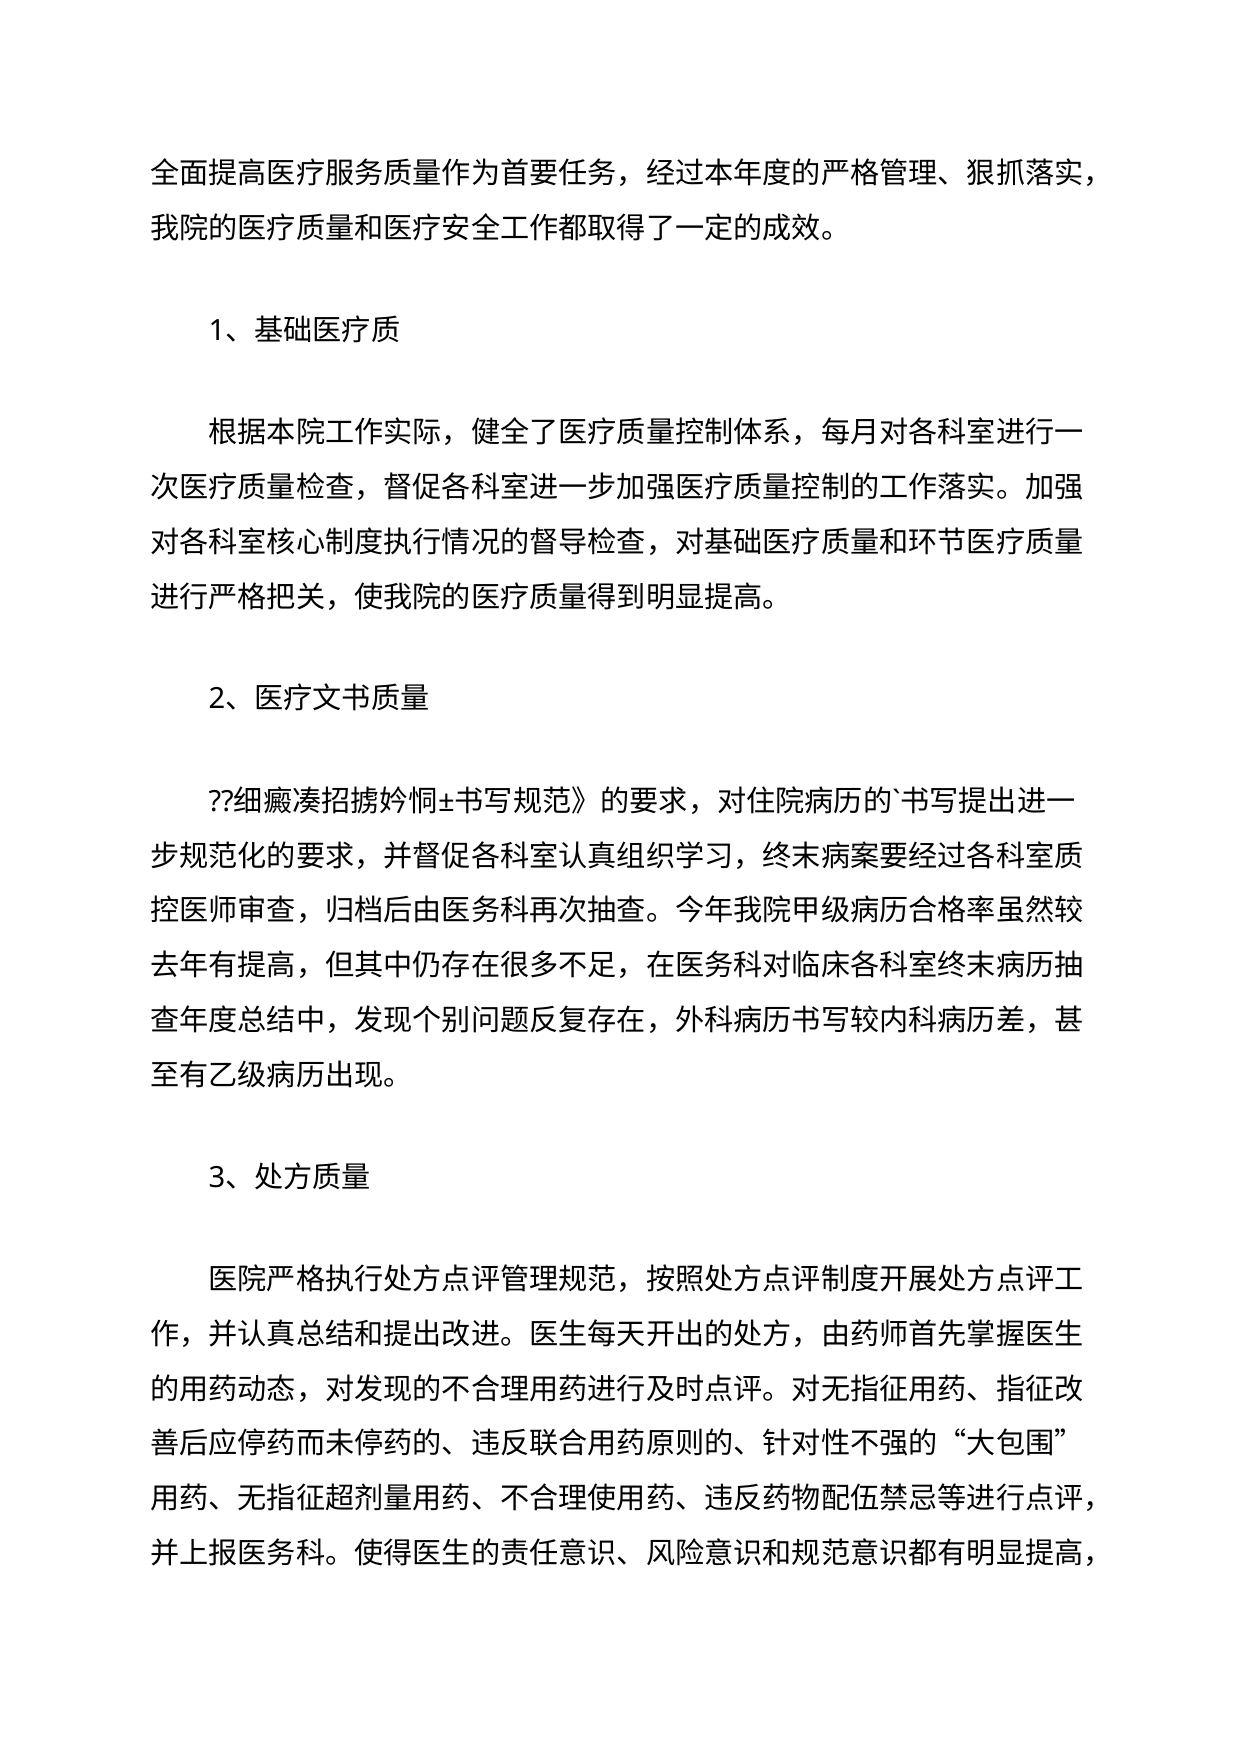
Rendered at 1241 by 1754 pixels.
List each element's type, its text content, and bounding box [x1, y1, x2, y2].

text 1、基础医疗质 [150, 307, 1090, 349]
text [150, 150, 1090, 247]
text ??细癜凑招掳妗恫±书写规范》的要求，对住院病历的`书写提出进一步规范化的要求，并督促各科室认真组织学习，终末病案要经过各科室质控医师审查，归档后由医务科再次抽查。今年我院甲级病历合格率虽然较去年有提高，但其中仍存在很多不足，在医务科对临床各科室终末病历抽查年度总结中，发现个别问题反复存在，外科病历书写较内科病历差，甚至有乙级病历出现。 [150, 777, 1090, 1094]
text 2、医疗文书质量 [150, 675, 1090, 717]
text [150, 1255, 1090, 1572]
text 3、处方质量 [150, 1153, 1090, 1196]
text 根据本院工作实际，健全了医疗质量控制体系，每月对各科室进行一次医疗质量检查，督促各科室进一步加强医疗质量控制的工作落实。加强对各科室核心制度执行情况的督导检查，对基础医疗质量和环节医疗质量进行严格把关，使我院的医疗质量得到明显提高。 [150, 409, 1090, 616]
